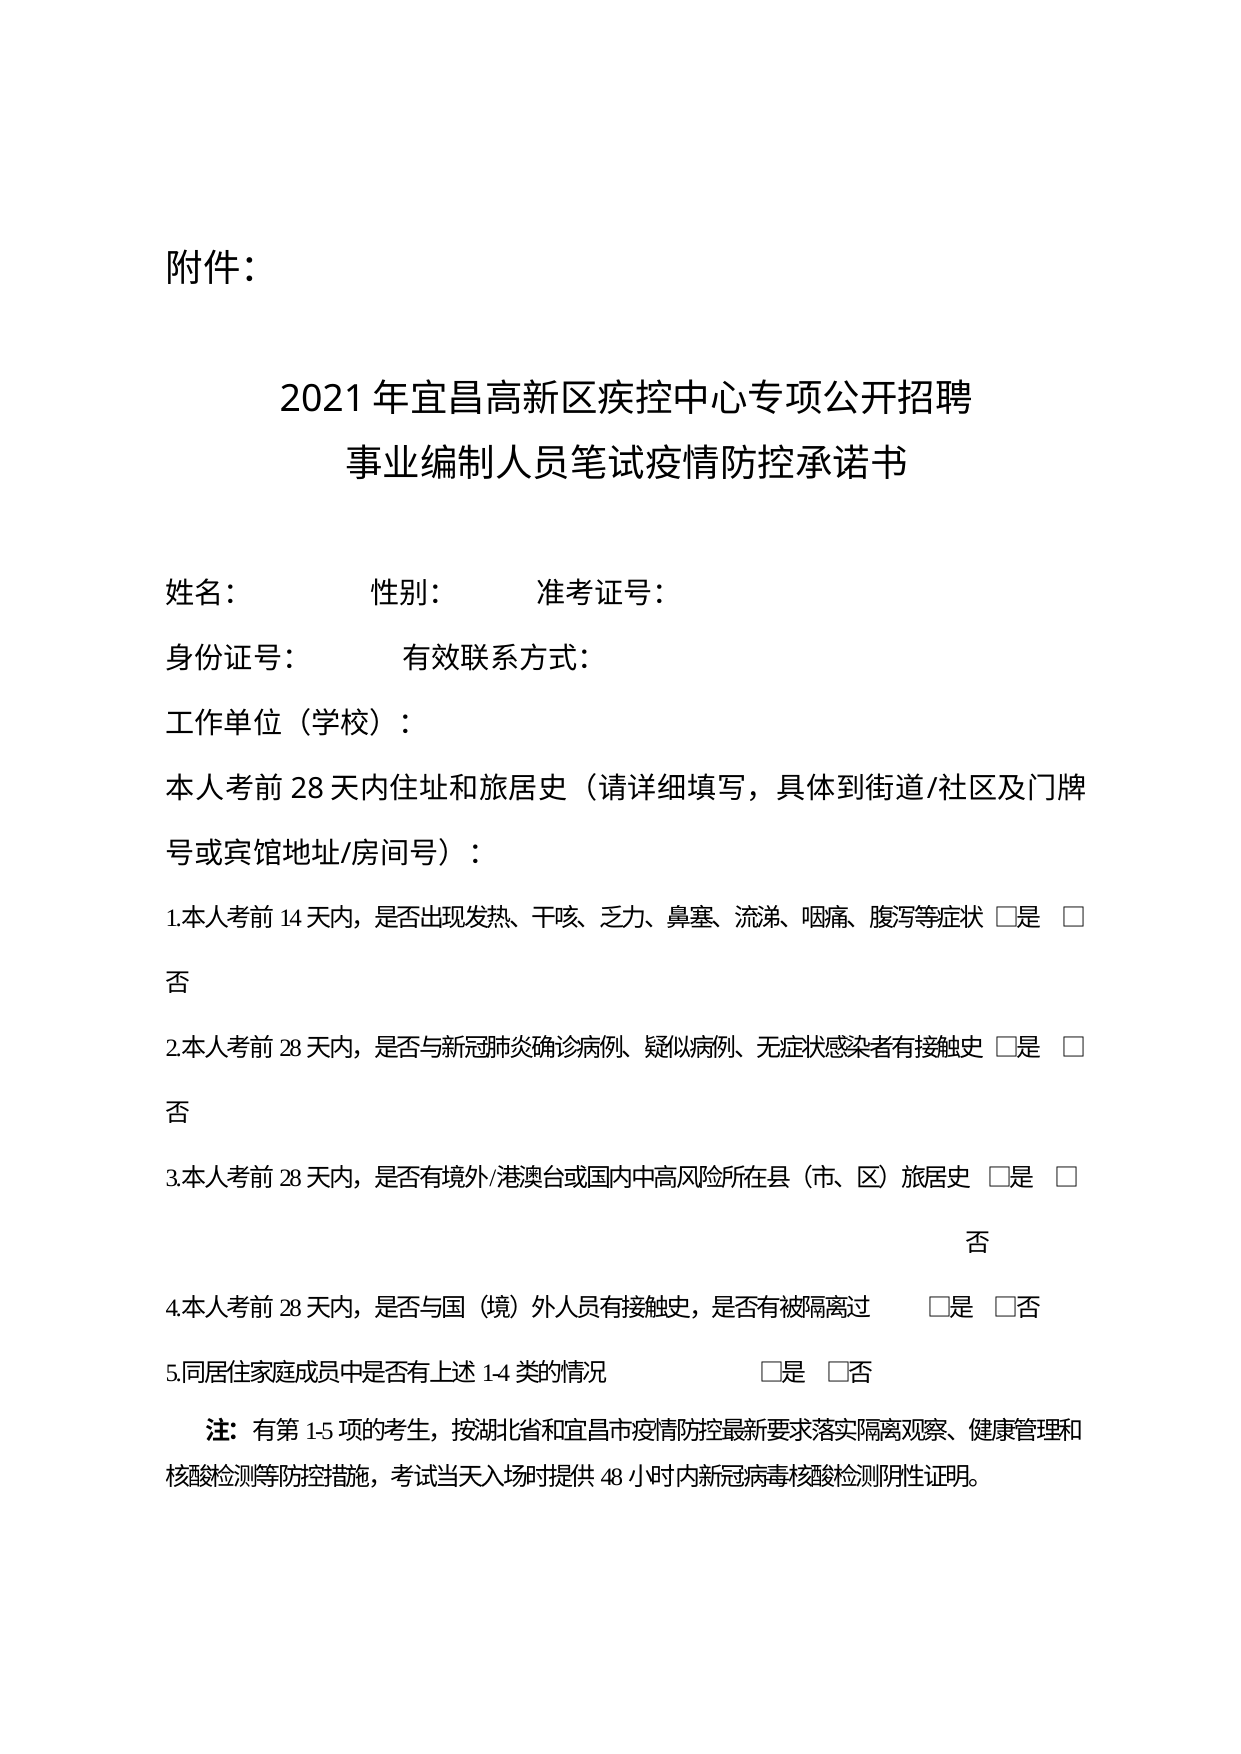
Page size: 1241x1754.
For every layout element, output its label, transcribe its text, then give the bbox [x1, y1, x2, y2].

text 5.同居住家庭成员中是否有上述1-4类的情况 □是 □否 [165, 1338, 1087, 1403]
text 本人考前28天内住址和旅居史（请详细填写，具体到街道/社区及门牌号或宾馆地址/房间号）： [165, 753, 1087, 883]
text 2021年宜昌高新区疾控中心专项公开招聘 [165, 363, 1087, 428]
text 注：有第1-5项的考生，按湖北省和宜昌市疫情防控最新要求落实隔离观察、健康管理和核酸检测等防控措施，考试当天入场时提供48小时内新冠病毒核酸检测阴性证明。 [165, 1403, 1087, 1494]
text 1.本人考前14天内，是否出现发热、干咳、乏力、鼻塞、流涕、咽痛、腹泻等症状 □是 □否 [165, 883, 1087, 1013]
text 附件： [165, 233, 1087, 298]
text 姓名： 性别： 准考证号： [165, 558, 1087, 623]
text 3.本人考前28天内，是否有境外/港澳台或国内中高风险所在县（市、区）旅居史 □是 □否 [165, 1143, 1087, 1273]
text 工作单位（学校）： [165, 688, 1087, 753]
text 4.本人考前28天内，是否与国（境）外人员有接触史，是否有被隔离过 □是 □否 [165, 1273, 1087, 1338]
text 身份证号： 有效联系方式： [165, 623, 1087, 688]
text 事业编制人员笔试疫情防控承诺书 [165, 428, 1087, 493]
text 2.本人考前28天内，是否与新冠肺炎确诊病例、疑似病例、无症状感染者有接触史 □是 □否 [165, 1013, 1087, 1143]
